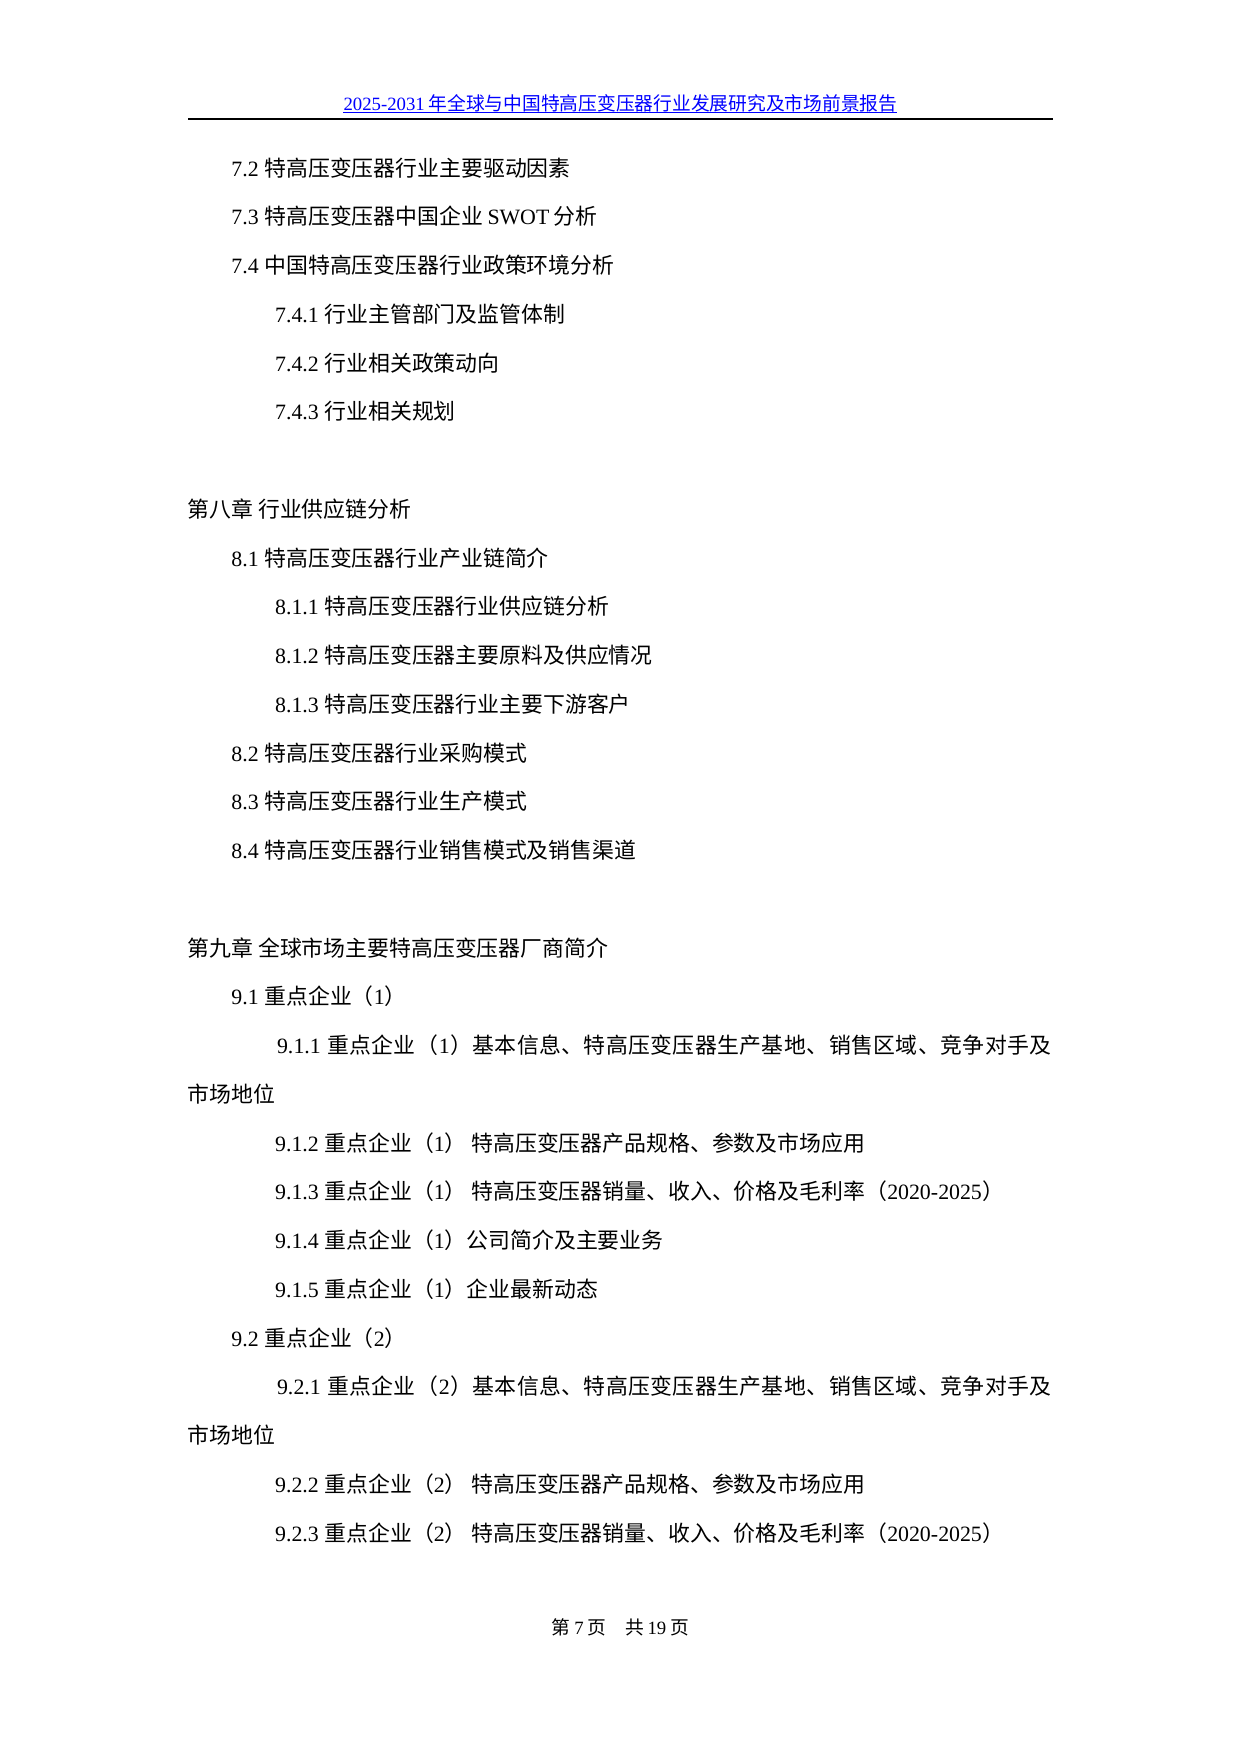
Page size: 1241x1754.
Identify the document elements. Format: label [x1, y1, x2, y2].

text [187, 150, 1053, 1548]
